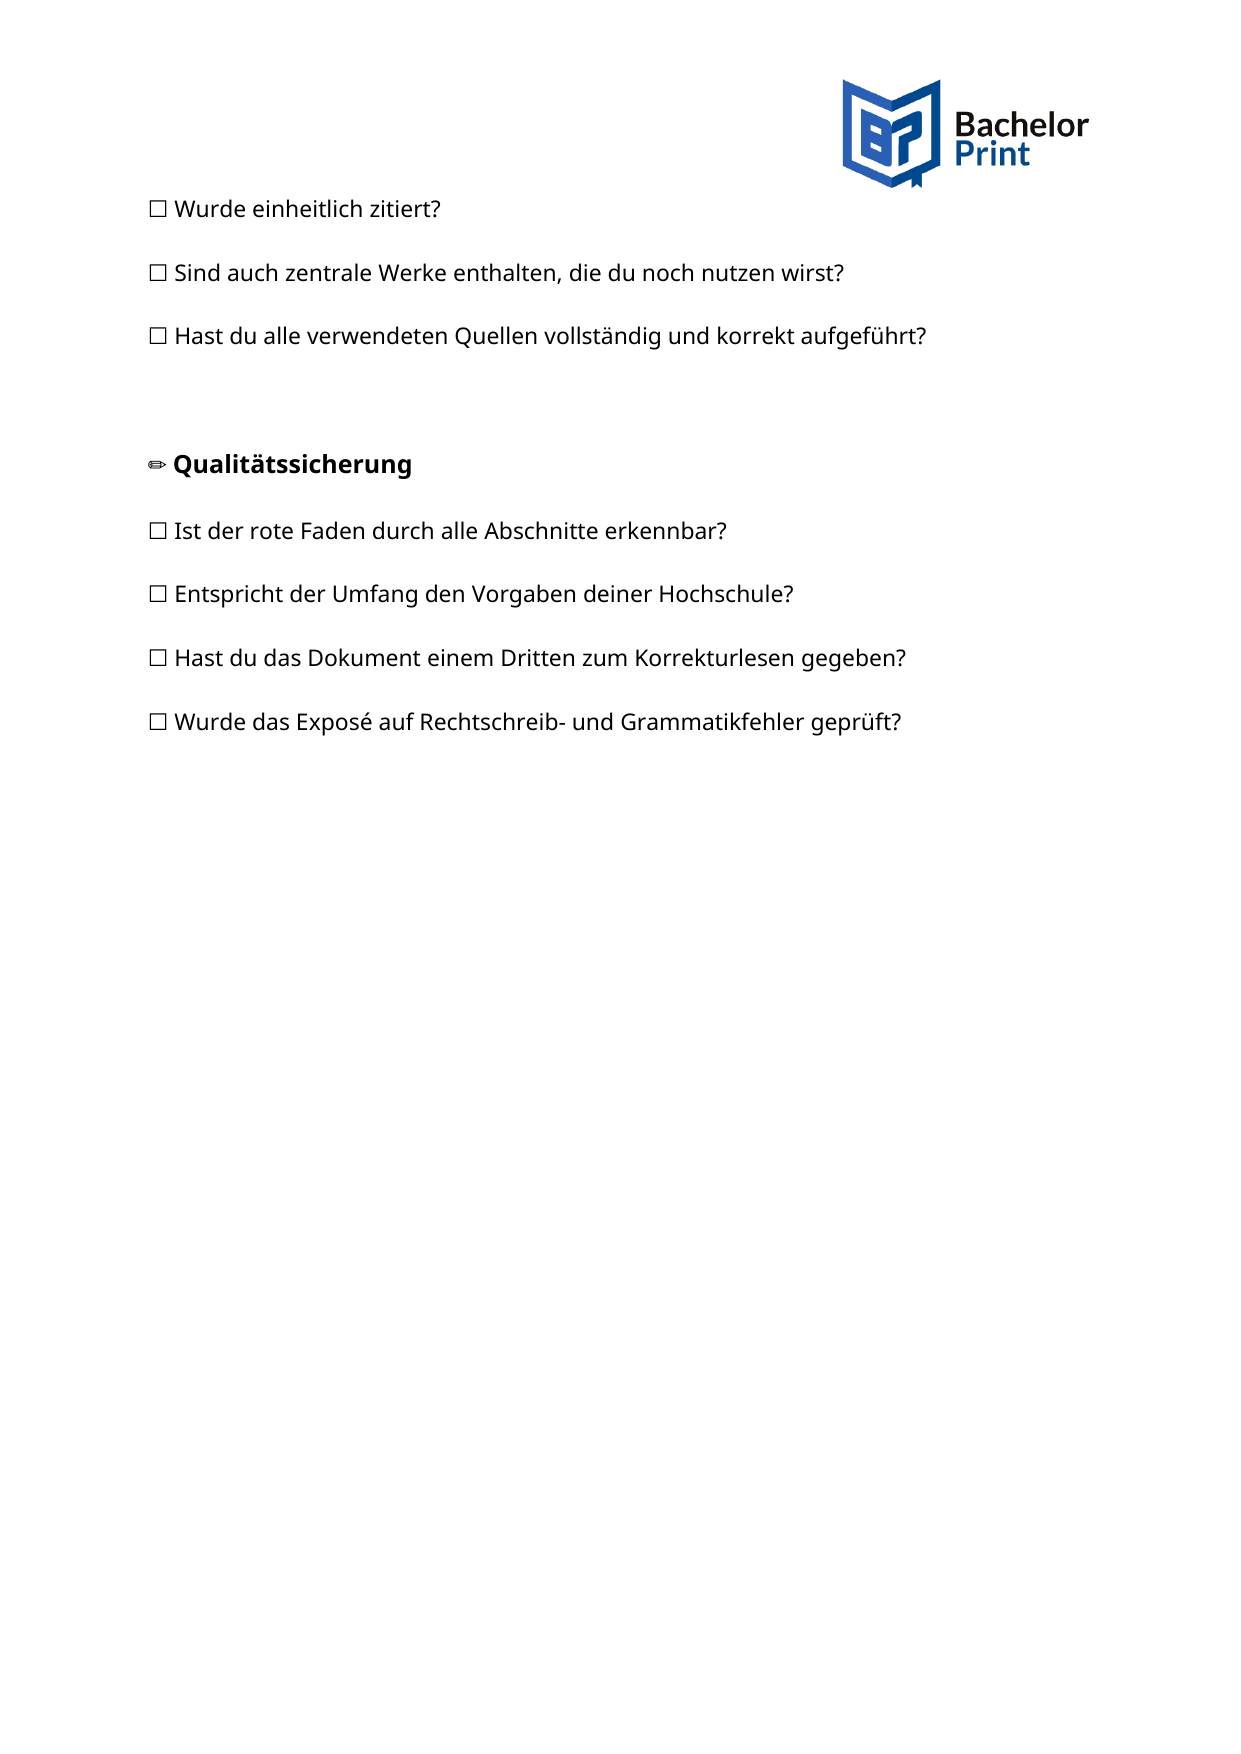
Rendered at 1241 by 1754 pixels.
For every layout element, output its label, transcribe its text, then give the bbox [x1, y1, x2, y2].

text Wurde das Exposé auf Rechtschreib- und Grammatikfehler geprüft? [148, 706, 1093, 737]
picture [839, 73, 1093, 193]
text Sind auch zentrale Werke enthalten, die du noch nutzen wirst? [148, 257, 1093, 288]
text Entspricht der Umfang den Vorgaben deiner Hochschule? [148, 578, 1093, 610]
text Wurde einheitlich zitiert? [148, 193, 1093, 224]
text Ist der rote Faden durch alle Abschnitte erkennbar? [148, 515, 1093, 546]
text ✏️ Qualitätssicherung [148, 447, 1093, 481]
text Hast du das Dokument einem Dritten zum Korrekturlesen gegeben? [148, 642, 1093, 673]
text Hast du alle verwendeten Quellen vollständig und korrekt aufgeführt? [148, 320, 1093, 351]
